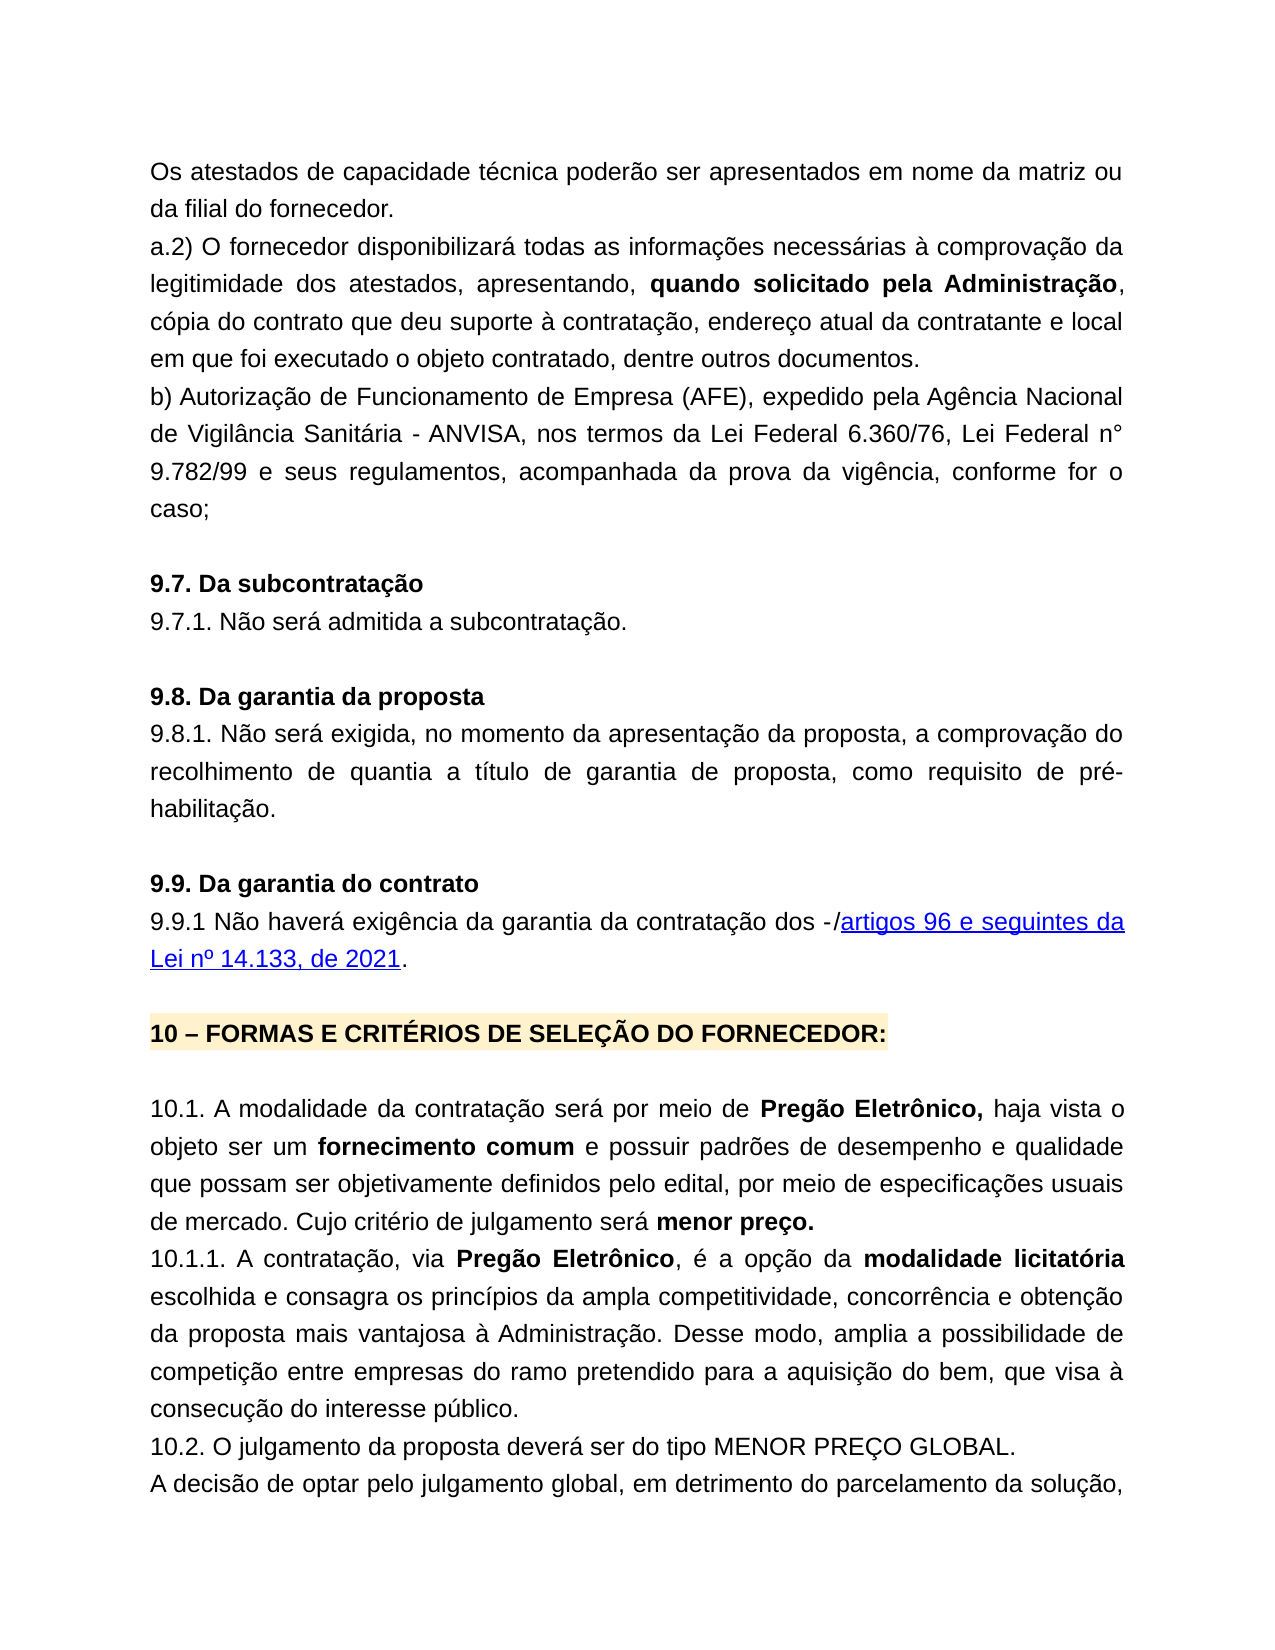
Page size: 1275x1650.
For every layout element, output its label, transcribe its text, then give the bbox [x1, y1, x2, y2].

text b) Autorização de Funcionamento de Empresa (AFE), expedido pela Agência Nacional de Vigilância Sanitária - ANVISA, nos termos da Lei Federal 6.360/76, Lei Federal n° 9.782/99 e seus regulamentos, acompanhada da prova da vigência, conforme for o caso; [150, 375, 1125, 525]
text Os atestados de capacidade técnica poderão ser apresentados em nome da matriz ou da filial do fornecedor. [150, 150, 1125, 225]
text 9.9.1 Não haverá exigência da garantia da contratação dos -2022/2021/lei/L14133.htm"artigos 96 e seguintes da Lei nº 14.133, de 2021. [150, 900, 1125, 975]
text 10.1.1. A contratação, via Pregão Eletrônico, é a opção da modalidade licitatória escolhida e consagra os princípios da ampla competitividade, concorrência e obtenção da proposta mais vantajosa à Administração. Desse modo, amplia a possibilidade de competição entre empresas do ramo pretendido para a aquisição do bem, que visa à consecução do interesse público. [150, 1237, 1125, 1425]
text 10.1. A modalidade da contratação será por meio de Pregão Eletrônico, haja vista o objeto ser um fornecimento comum e possuir padrões de desempenho e qualidade que possam ser objetivamente definidos pelo edital, por meio de especificações usuais de mercado. Cujo critério de julgamento será menor preço. [150, 1087, 1125, 1237]
text 10.2. O julgamento da proposta deverá ser do tipo MENOR PREÇO GLOBAL. [150, 1425, 1125, 1462]
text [150, 1462, 1125, 1500]
text 9.9. Da garantia do contrato [150, 862, 1125, 900]
text 10 – FORMAS E CRITÉRIOS DE SELEÇÃO DO FORNECEDOR: [150, 1012, 1125, 1050]
text 9.8.1. Não será exigida, no momento da apresentação da proposta, a comprovação do recolhimento de quantia a título de garantia de proposta, como requisito de pré-habilitação. [150, 712, 1125, 825]
text 9.7. Da subcontratação [150, 562, 1125, 600]
text a.2) O fornecedor disponibilizará todas as informações necessárias à comprovação da legitimidade dos atestados, apresentando, quando solicitado pela Administração, cópia do contrato que deu suporte à contratação, endereço atual da contratante e local em que foi executado o objeto contratado, dentre outros documentos. [150, 225, 1125, 375]
text 9.7.1. Não será admitida a subcontratação. [150, 600, 1125, 637]
text 9.8. Da garantia da proposta [150, 675, 1125, 712]
